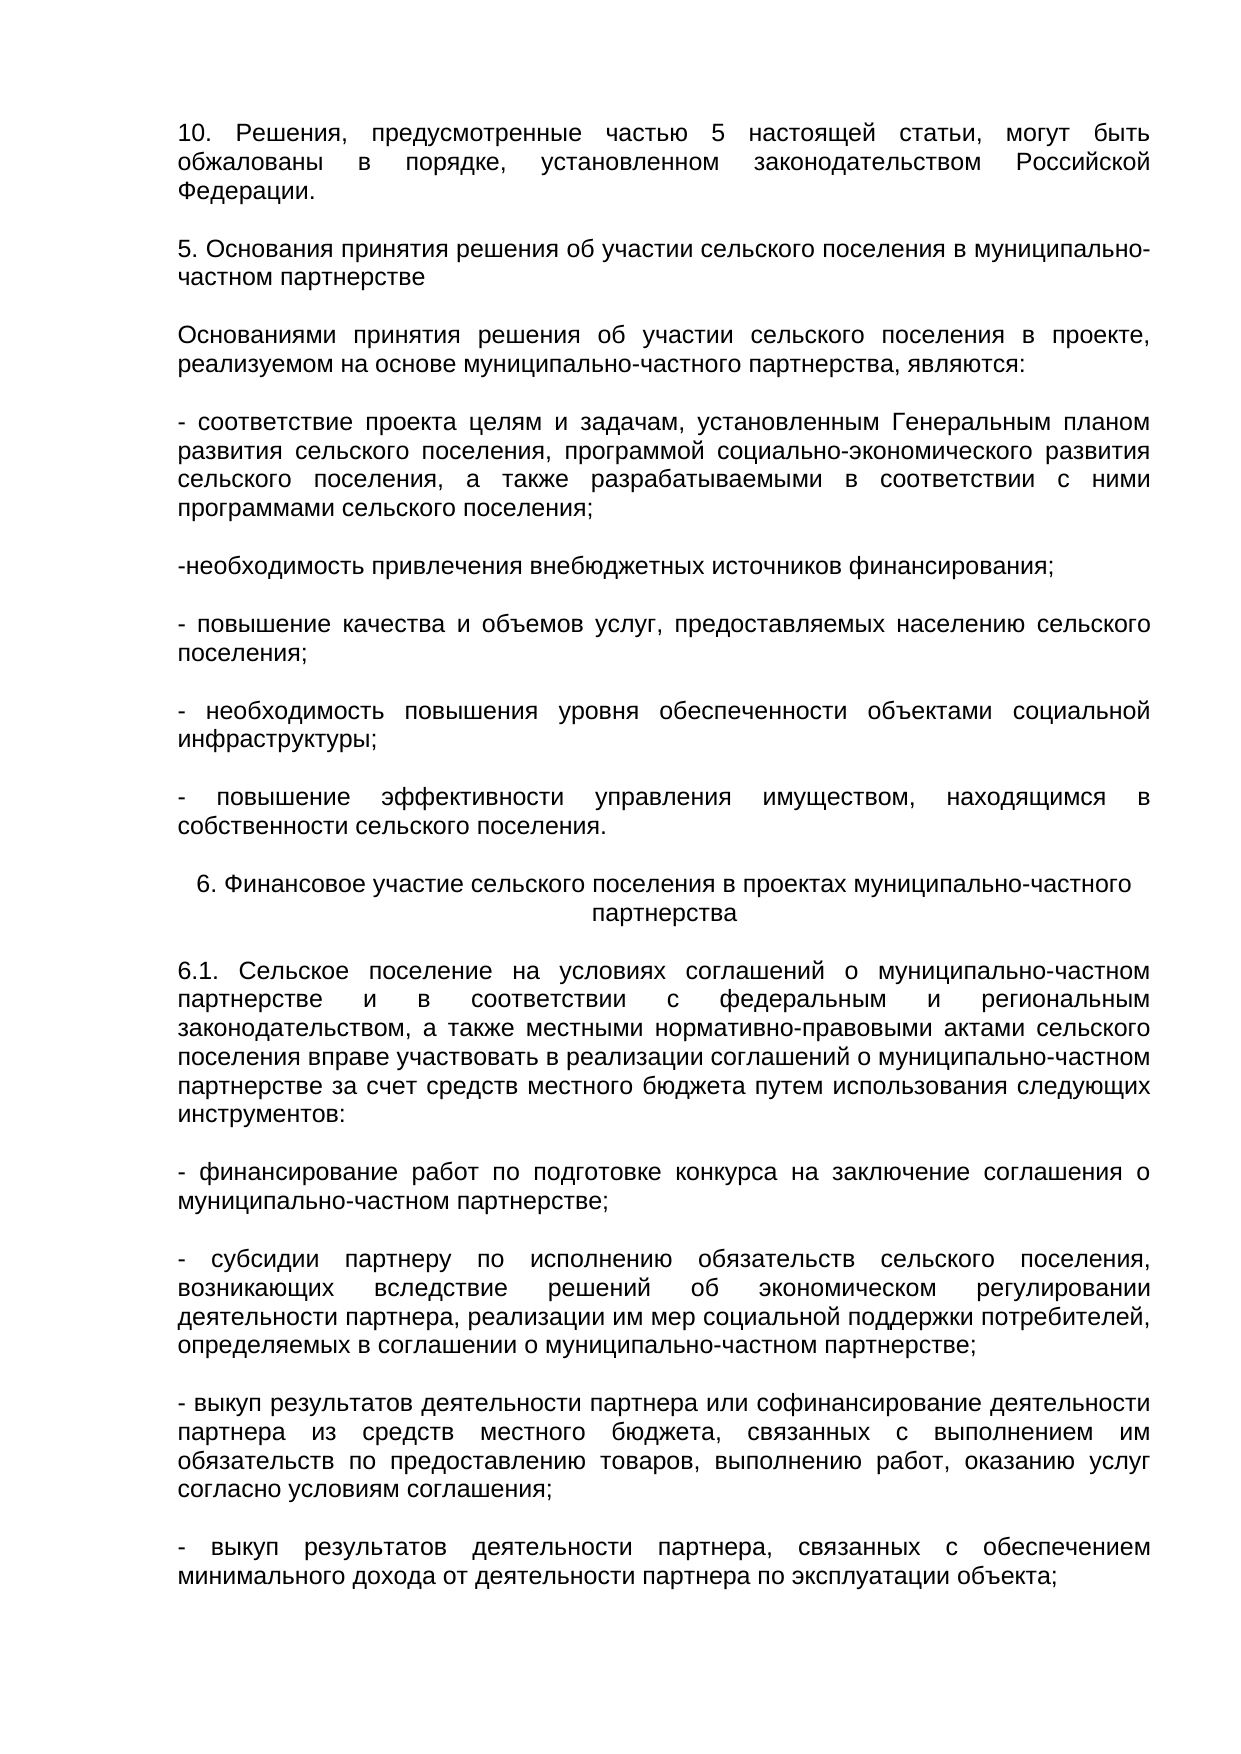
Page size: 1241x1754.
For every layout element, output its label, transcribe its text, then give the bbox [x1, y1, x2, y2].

text 6. Финансовое участие сельского поселения в проектах муниципально-частного партнерства [177, 869, 1152, 926]
text - субсидии партнеру по исполнению обязательств сельского поселения, возникающих вследствие решений об экономическом регулировании деятельности партнера, реализации им мер социальной поддержки потребителей, определяемых в соглашении о муниципально-частном партнерстве; [177, 1244, 1152, 1359]
text - соответствие проекта целям и задачам, установленным Генеральным планом развития сельского поселения, программой социально-экономического развития сельского поселения, а также разрабатываемыми в соответствии с ними программами сельского поселения; [177, 407, 1152, 522]
text -необходимость привлечения внебюджетных источников финансирования; [177, 551, 1152, 580]
text - финансирование работ по подготовке конкурса на заключение соглашения о муниципально-частном партнерстве; [177, 1157, 1152, 1215]
text - повышение качества и объемов услуг, предоставляемых населению сельского поселения; [177, 609, 1152, 666]
text Основаниями принятия решения об участии сельского поселения в проекте, реализуемом на основе муниципально-частного партнерства, являются: [177, 320, 1152, 378]
text - необходимость повышения уровня обеспеченности объектами социальной инфраструктуры; [177, 696, 1152, 753]
text - повышение эффективности управления имуществом, находящимся в собственности сельского поселения. [177, 782, 1152, 840]
text 6.1. Сельское поселение на условиях соглашений о муниципально-частном партнерстве и в соответствии с федеральным и региональным законодательством, а также местными нормативно-правовыми актами сельского поселения вправе участвовать в реализации соглашений о муниципально-частном партнерстве за счет средств местного бюджета путем использования следующих инструментов: [177, 956, 1152, 1128]
text 10. Решения, предусмотренные частью 5 настоящей статьи, могут быть обжалованы в порядке, установленном законодательством Российской Федерации. [177, 118, 1152, 204]
text 5. Основания принятия решения об участии сельского поселения в муниципально-частном партнерстве [177, 233, 1152, 291]
text - выкуп результатов деятельности партнера или софинансирование деятельности партнера из средств местного бюджета, связанных с выполнением им обязательств по предоставлению товаров, выполнению работ, оказанию услуг согласно условиям соглашения; [177, 1388, 1152, 1503]
text - выкуп результатов деятельности партнера, связанных с обеспечением минимального дохода от деятельности партнера по эксплуатации объекта; [177, 1532, 1152, 1590]
